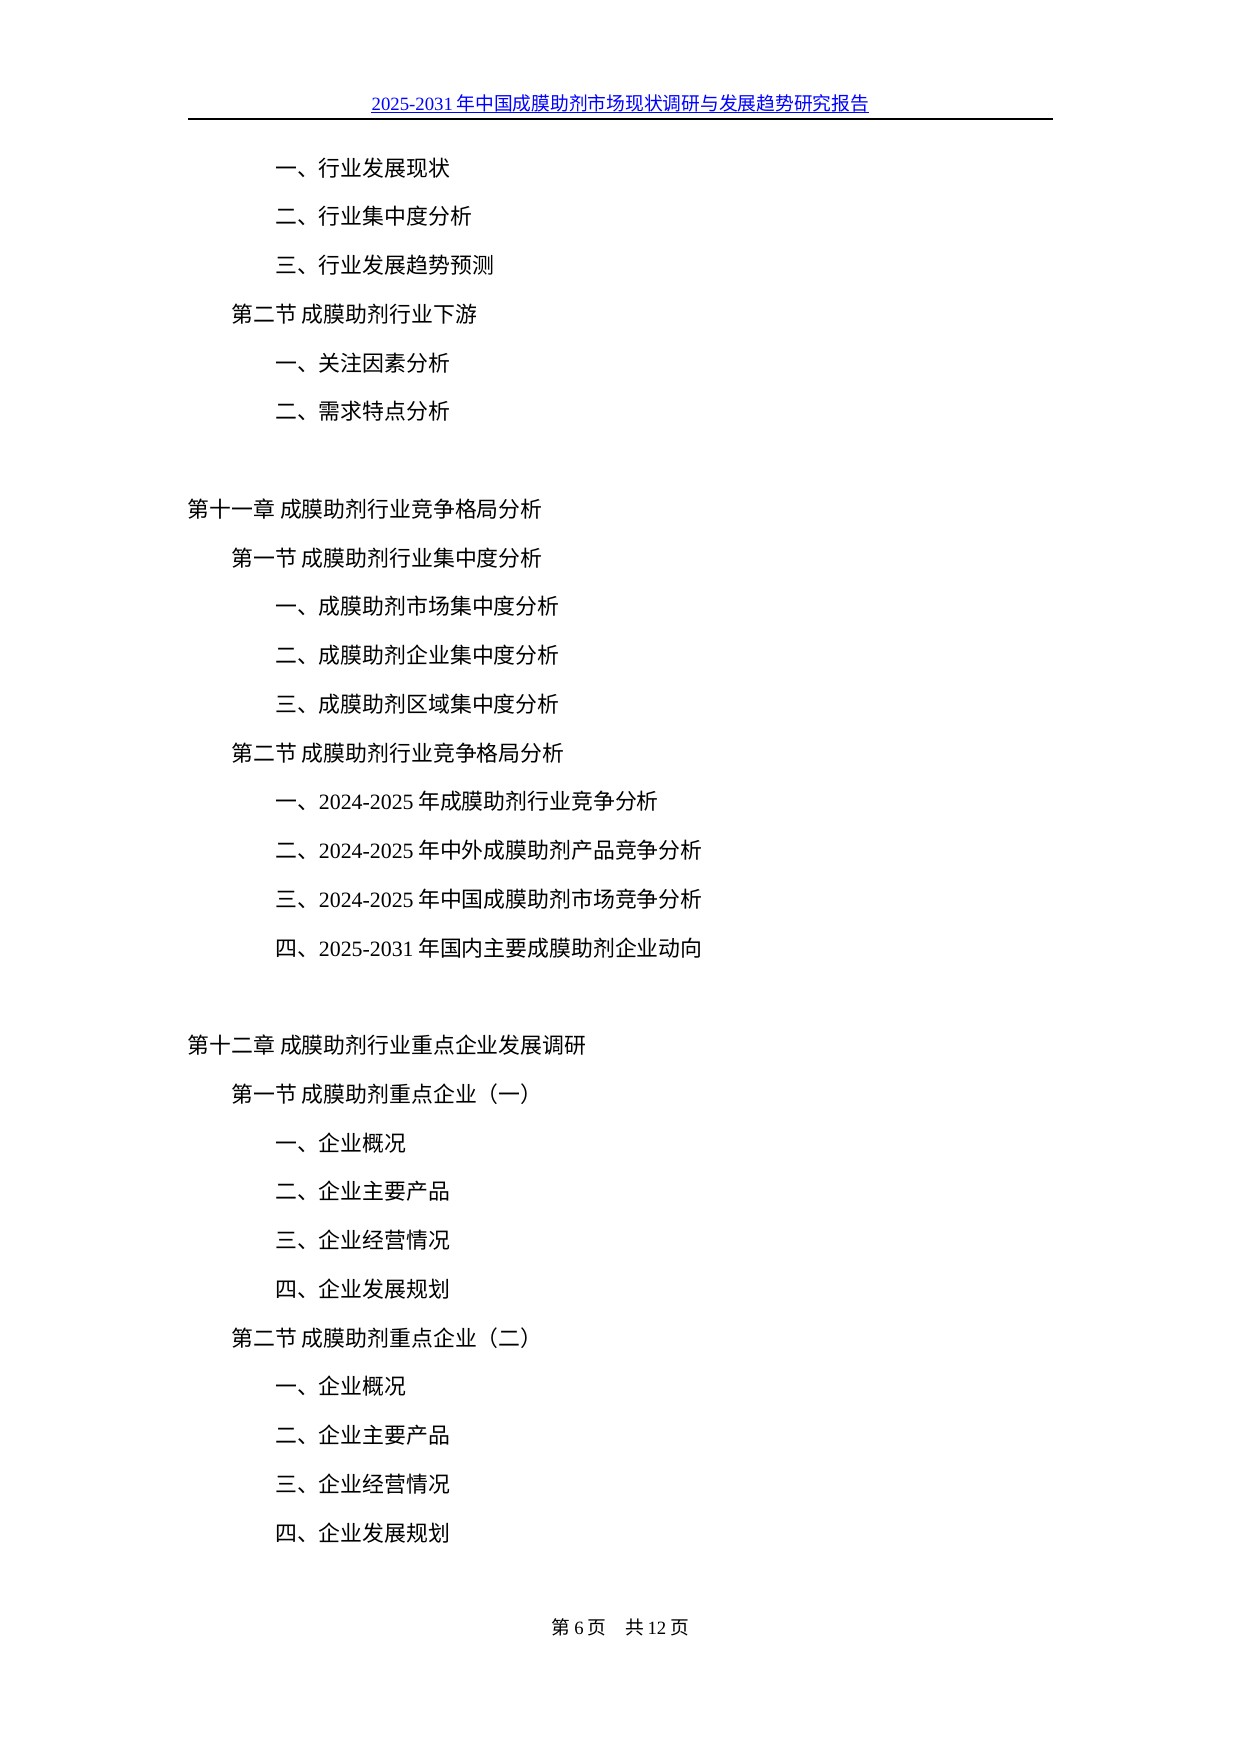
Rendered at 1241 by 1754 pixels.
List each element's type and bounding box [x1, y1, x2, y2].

text [187, 150, 1053, 1548]
